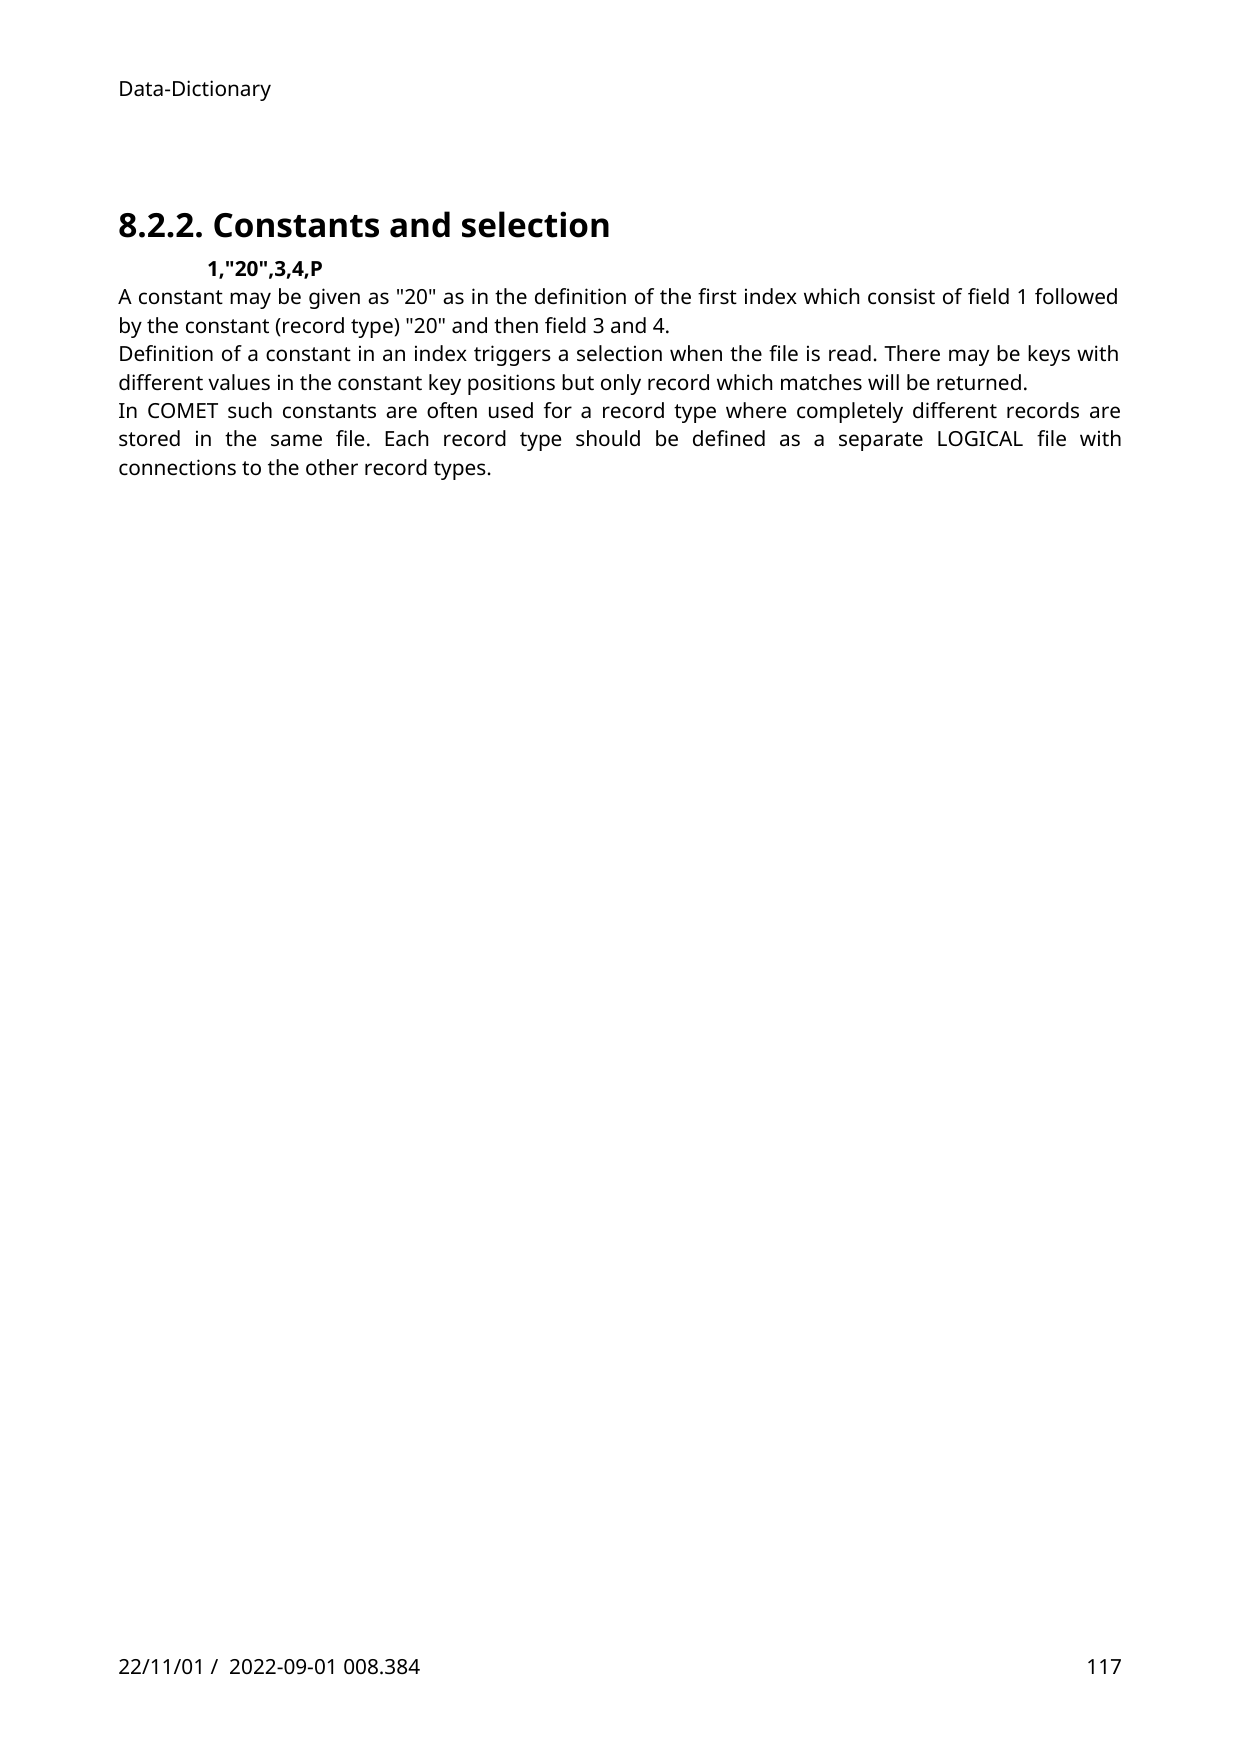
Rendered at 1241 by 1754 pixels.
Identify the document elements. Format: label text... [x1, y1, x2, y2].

text 1,"20",3,4,P [207, 254, 1122, 282]
subtitle 8.2.2. Constants and selection [118, 202, 1122, 248]
text In COMET such constants are often used for a record type where completely different records are stored in the same file. Each record type should be defined as a separate LOGICAL file with connections to the other record types. [118, 396, 1122, 481]
text A constant may be given as "20" as in the definition of the first index which consist of field 1 followed by the constant (record type) "20" and then field 3 and 4. [118, 282, 1122, 339]
text Definition of a constant in an index triggers a selection when the file is read. There may be keys with different values in the constant key positions but only record which matches will be returned. [118, 339, 1122, 396]
